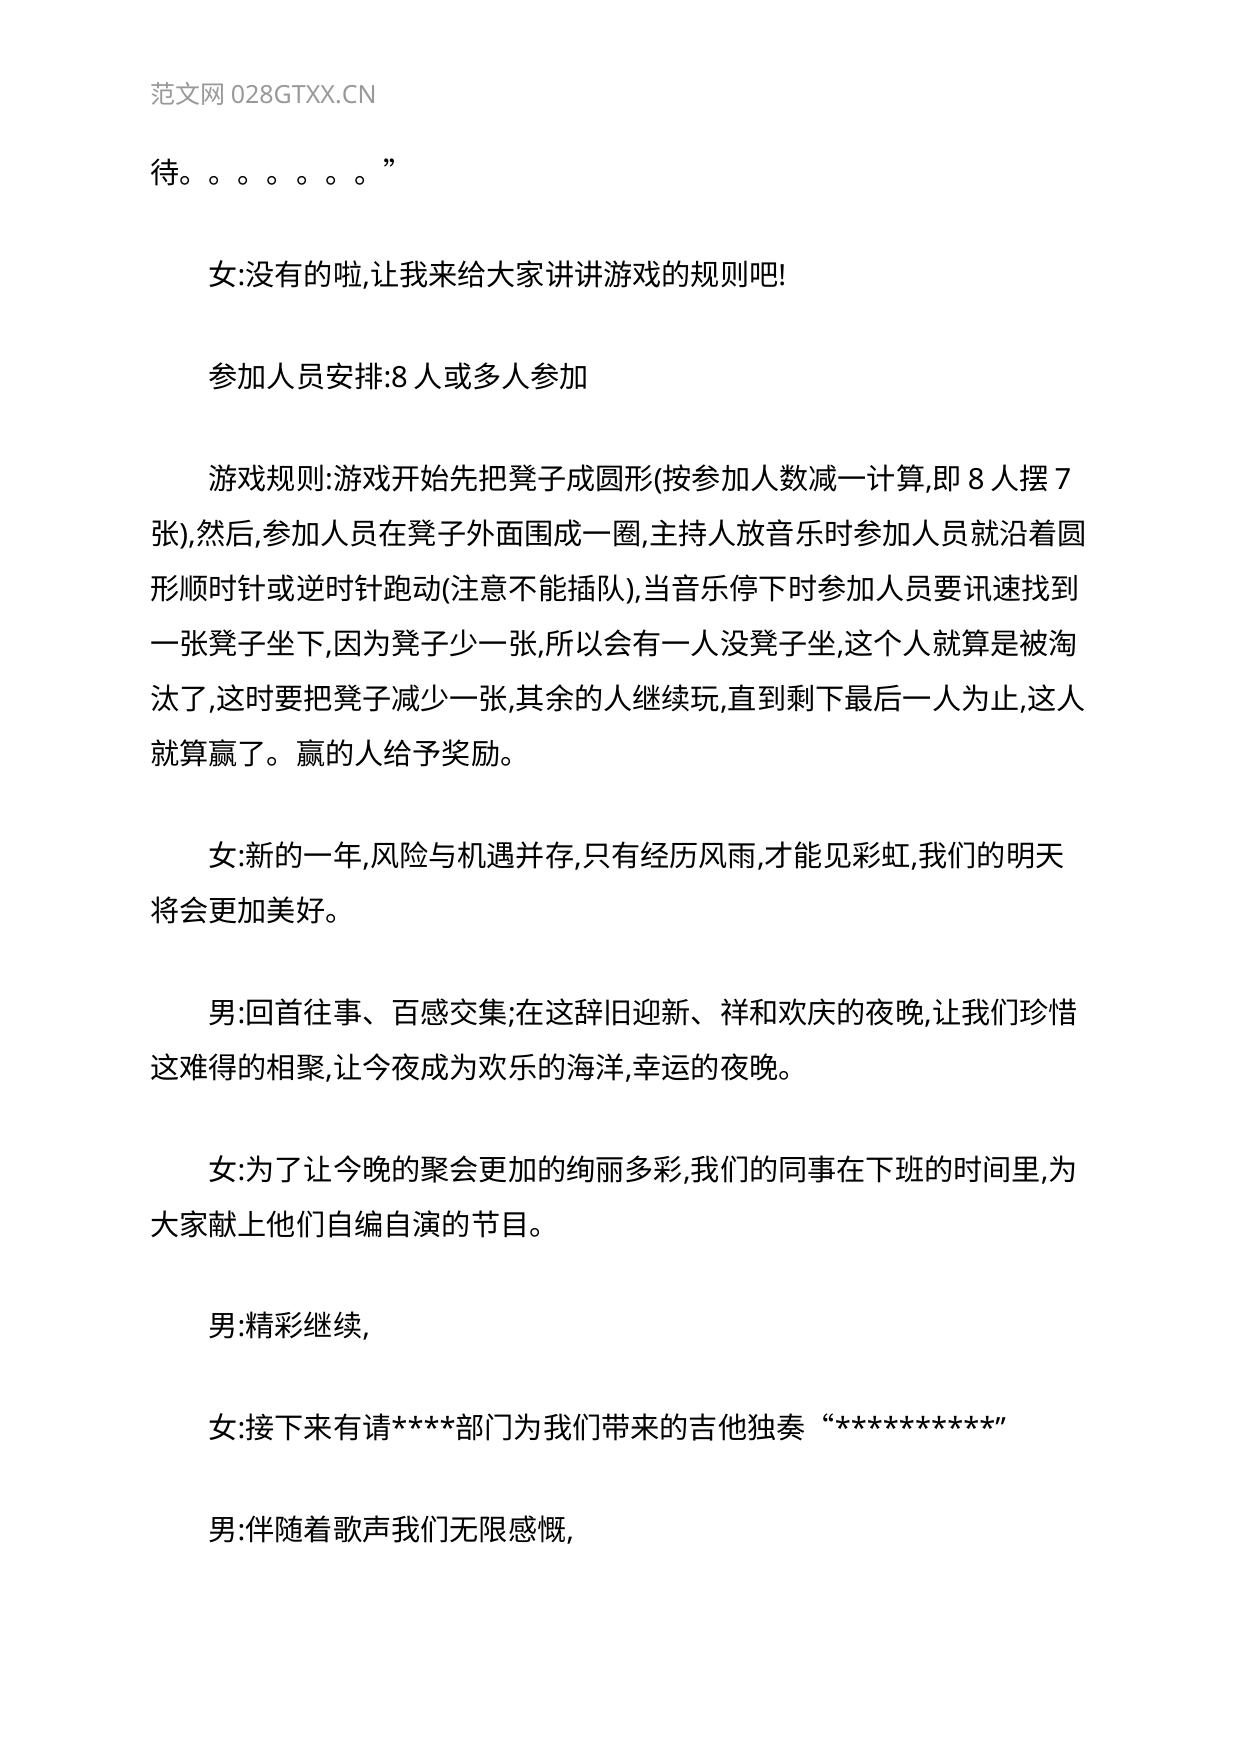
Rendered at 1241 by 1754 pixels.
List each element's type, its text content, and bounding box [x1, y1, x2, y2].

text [150, 150, 1090, 192]
text 女:新的一年,风险与机遇并存,只有经历风雨,才能见彩虹,我们的明天将会更加美好。 [150, 832, 1090, 930]
text 游戏规则:游戏开始先把凳子成圆形(按参加人数减一计算,即8人摆7张),然后,参加人员在凳子外面围成一圈,主持人放音乐时参加人员就沿着圆形顺时针或逆时针跑动(注意不能插队),当音乐停下时参加人员要讯速找到一张凳子坐下,因为凳子少一张,所以会有一人没凳子坐,这个人就算是被淘汰了,这时要把凳子减少一张,其余的人继续玩,直到剩下最后一人为止,这人就算赢了。赢的人给予奖励。 [150, 456, 1090, 773]
text 男:伴随着歌声我们无限感慨, [150, 1507, 1090, 1549]
text 男:精彩继续, [150, 1303, 1090, 1345]
text 男:回首往事、百感交集;在这辞旧迎新、祥和欢庆的夜晚,让我们珍惜这难得的相聚,让今夜成为欢乐的海洋,幸运的夜晚。 [150, 989, 1090, 1087]
text 女:接下来有请****部门为我们带来的吉他独奏“**********” [150, 1405, 1090, 1447]
text 女:没有的啦,让我来给大家讲讲游戏的规则吧! [150, 252, 1090, 294]
text 女:为了让今晚的聚会更加的绚丽多彩,我们的同事在下班的时间里,为大家献上他们自编自演的节目。 [150, 1146, 1090, 1243]
text 参加人员安排:8人或多人参加 [150, 354, 1090, 396]
